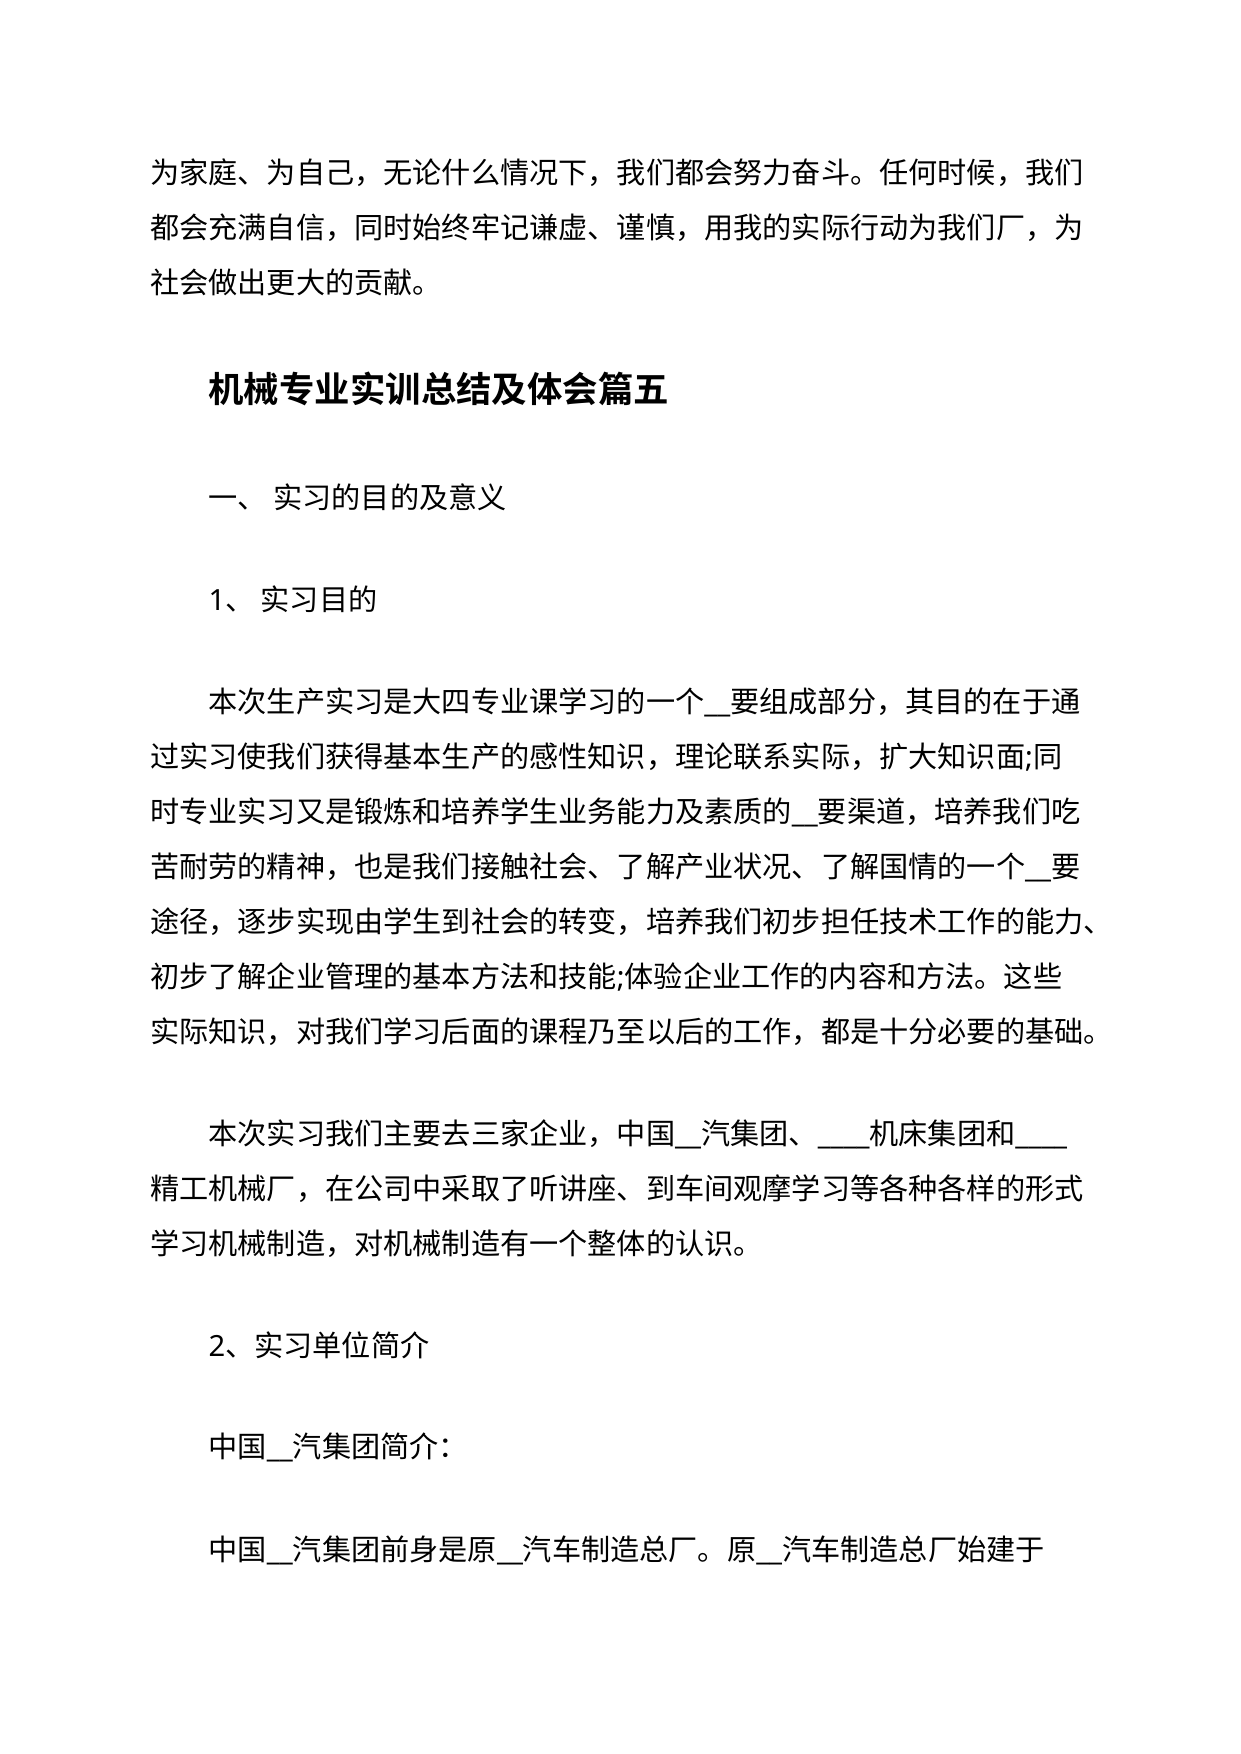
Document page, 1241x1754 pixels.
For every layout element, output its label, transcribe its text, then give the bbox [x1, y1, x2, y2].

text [150, 150, 1090, 302]
text 本次实习我们主要去三家企业，中国__汽集团、____机床集团和____精工机械厂，在公司中采取了听讲座、到车间观摩学习等各种各样的形式学习机械制造，对机械制造有一个整体的认识。 [150, 1110, 1090, 1263]
text 一、 实习的目的及意义 [150, 475, 1090, 517]
text 机械专业实训总结及体会篇五 [150, 362, 1090, 413]
text 本次生产实习是大四专业课学习的一个__要组成部分，其目的在于通过实习使我们获得基本生产的感性知识，理论联系实际，扩大知识面;同时专业实习又是锻炼和培养学生业务能力及素质的__要渠道，培养我们吃苦耐劳的精神，也是我们接触社会、了解产业状况、了解国情的一个__要途径，逐步实现由学生到社会的转变，培养我们初步担任技术工作的能力、初步了解企业管理的基本方法和技能;体验企业工作的内容和方法。这些实际知识，对我们学习后面的课程乃至以后的工作，都是十分必要的基础。 [150, 679, 1090, 1051]
text 1、 实习目的 [150, 577, 1090, 619]
text 2、实习单位简介 [150, 1322, 1090, 1364]
text 中国__汽集团简介： [150, 1424, 1090, 1466]
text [150, 1526, 1090, 1568]
